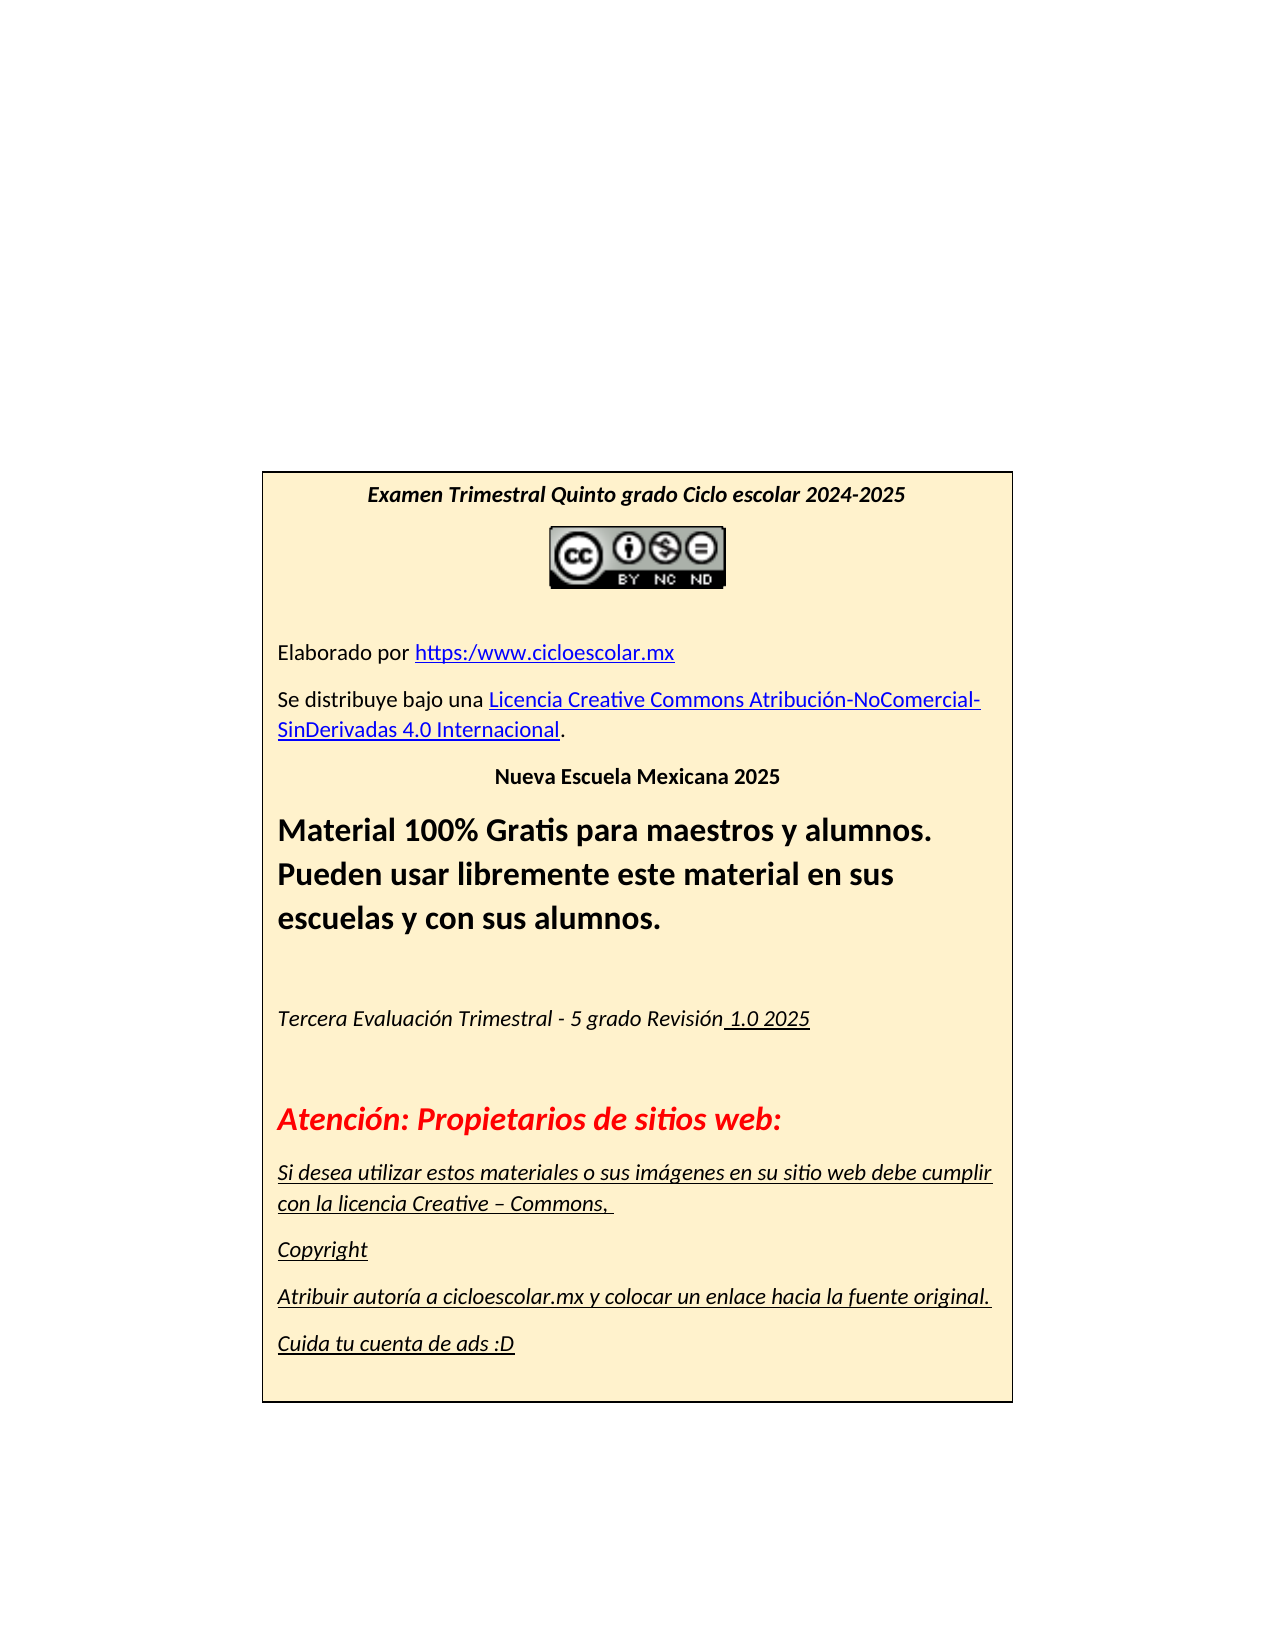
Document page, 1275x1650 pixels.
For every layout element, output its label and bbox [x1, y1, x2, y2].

picture [549, 526, 726, 589]
